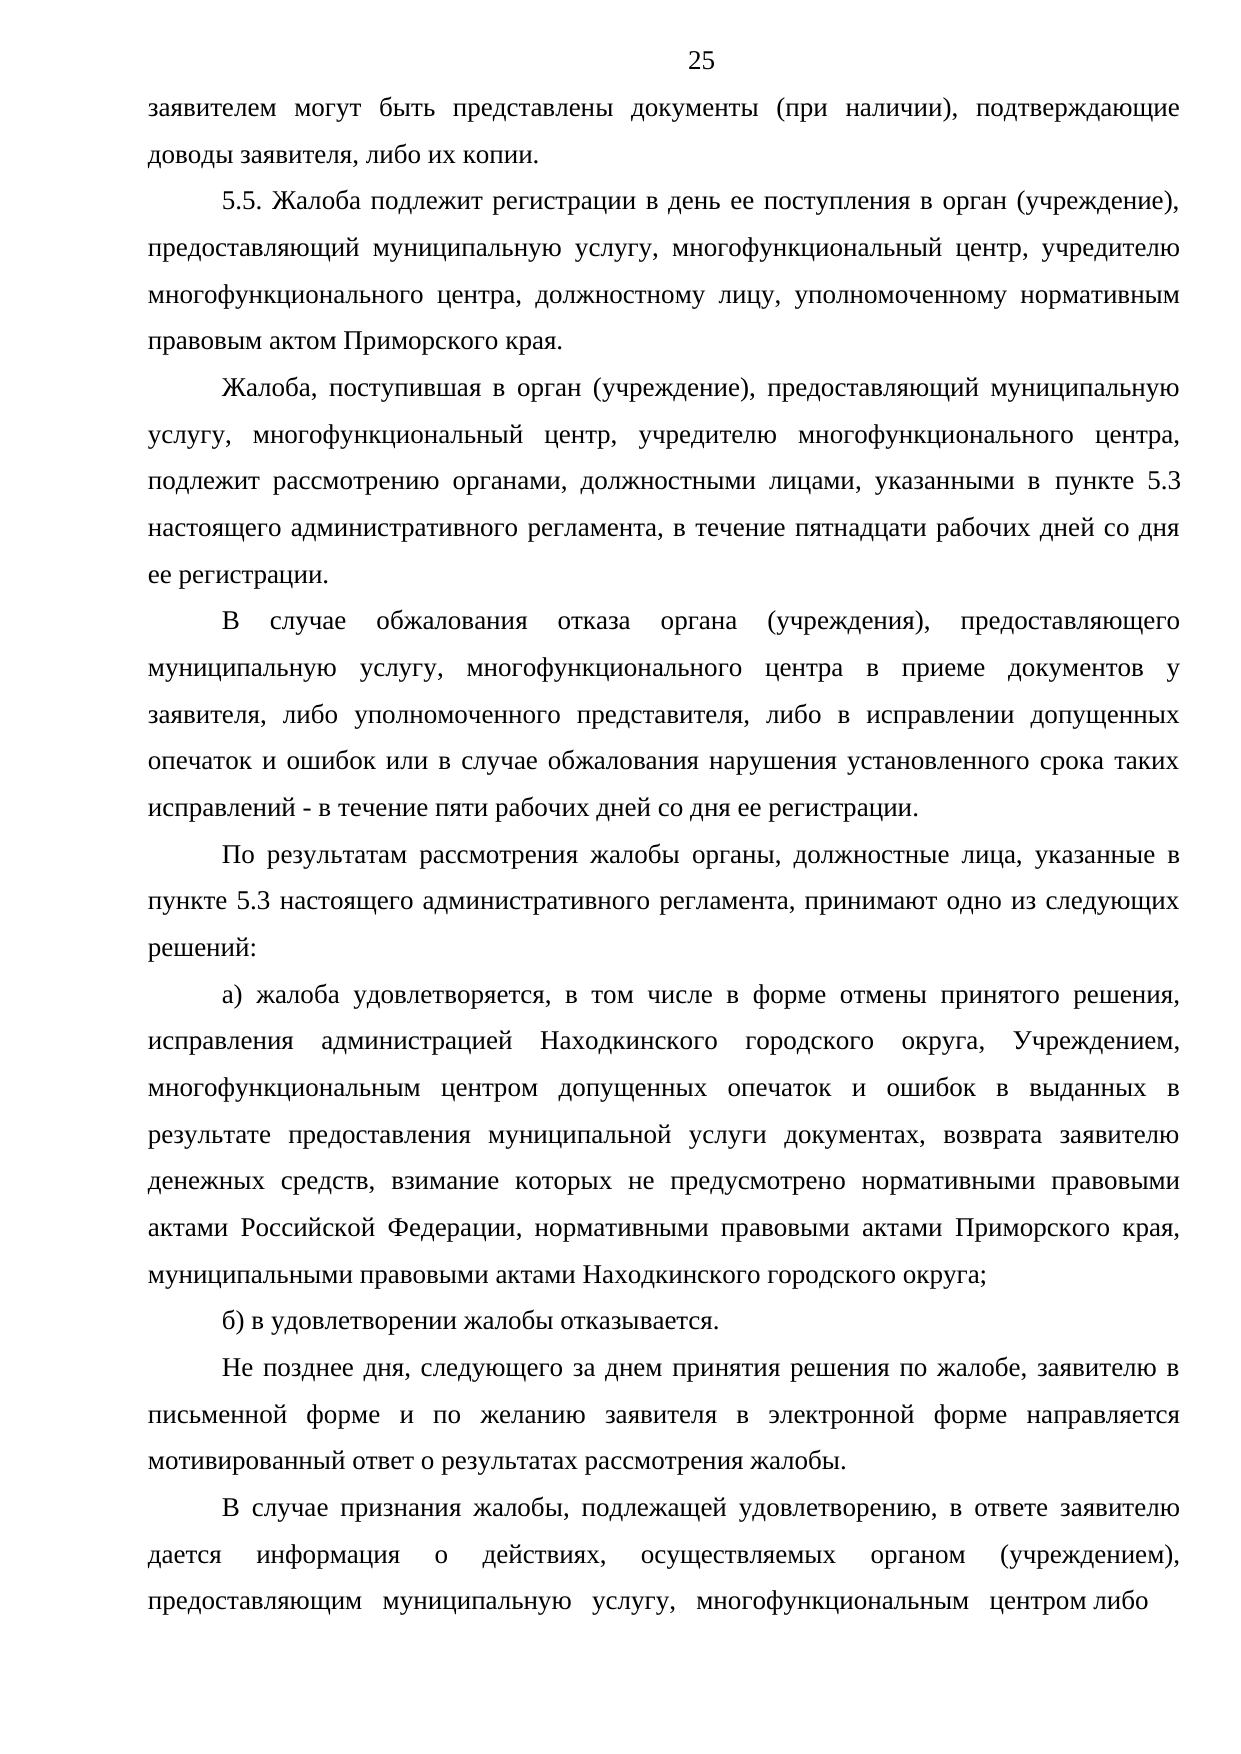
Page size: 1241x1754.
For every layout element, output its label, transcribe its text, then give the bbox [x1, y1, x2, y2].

text Не позднее дня, следующего за днем принятия решения по жалобе, заявителю в письменной форме и по желанию заявителя в электронной форме направляется мотивированный ответ о результатах рассмотрения жалобы. [148, 1351, 1181, 1476]
text 5.5. Жалоба подлежит регистрации в день ее поступления в орган (учреждение), предоставляющий муниципальную услугу, многофункциональный центр, учредителю многофункционального центра, должностному лицу, уполномоченному нормативным правовым актом Приморского края. [148, 184, 1181, 356]
text 25 [148, 44, 1181, 76]
text По результатам рассмотрения жалобы органы, должностные лица, указанные в пункте 5.3 настоящего административного регламента, принимают одно из следующих решений: [148, 838, 1181, 962]
text Жалоба, поступившая в орган (учреждение), предоставляющий муниципальную услугу, многофункциональный центр, учредителю многофункционального центра, подлежит рассмотрению органами, должностными лицами, указанными в пункте 5.3 настоящего административного регламента, в течение пятнадцати рабочих дней со дня ее регистрации. [148, 371, 1181, 589]
text б) в удовлетворении жалобы отказывается. [148, 1304, 1181, 1336]
text В случае обжалования отказа органа (учреждения), предоставляющего муниципальную услугу, многофункционального центра в приеме документов у заявителя, либо уполномоченного представителя, либо в исправлении допущенных опечаток и ошибок или в случае обжалования нарушения установленного срока таких исправлений - в течение пяти рабочих дней со дня ее регистрации. [148, 604, 1181, 822]
text В случае признания жалобы, подлежащей удовлетворению, в ответе заявителю дается информация о действиях, осуществляемых органом (учреждением), предоставляющим муниципальную услугу, многофункциональным центром либо [148, 1491, 1181, 1616]
text а) жалоба удовлетворяется, в том числе в форме отмены принятого решения, исправления администрацией Находкинского городского округа, Учреждением, многофункциональным центром допущенных опечаток и ошибок в выданных в результате предоставления муниципальной услуги документах, возврата заявителю денежных средств, взимание которых не предусмотрено нормативными правовыми актами Российской Федерации, нормативными правовыми актами Приморского края, муниципальными правовыми актами Находкинского городского округа; [148, 978, 1181, 1289]
text заявителем могут быть представлены документы (при наличии), подтверждающие доводы заявителя, либо их копии. [148, 91, 1181, 169]
